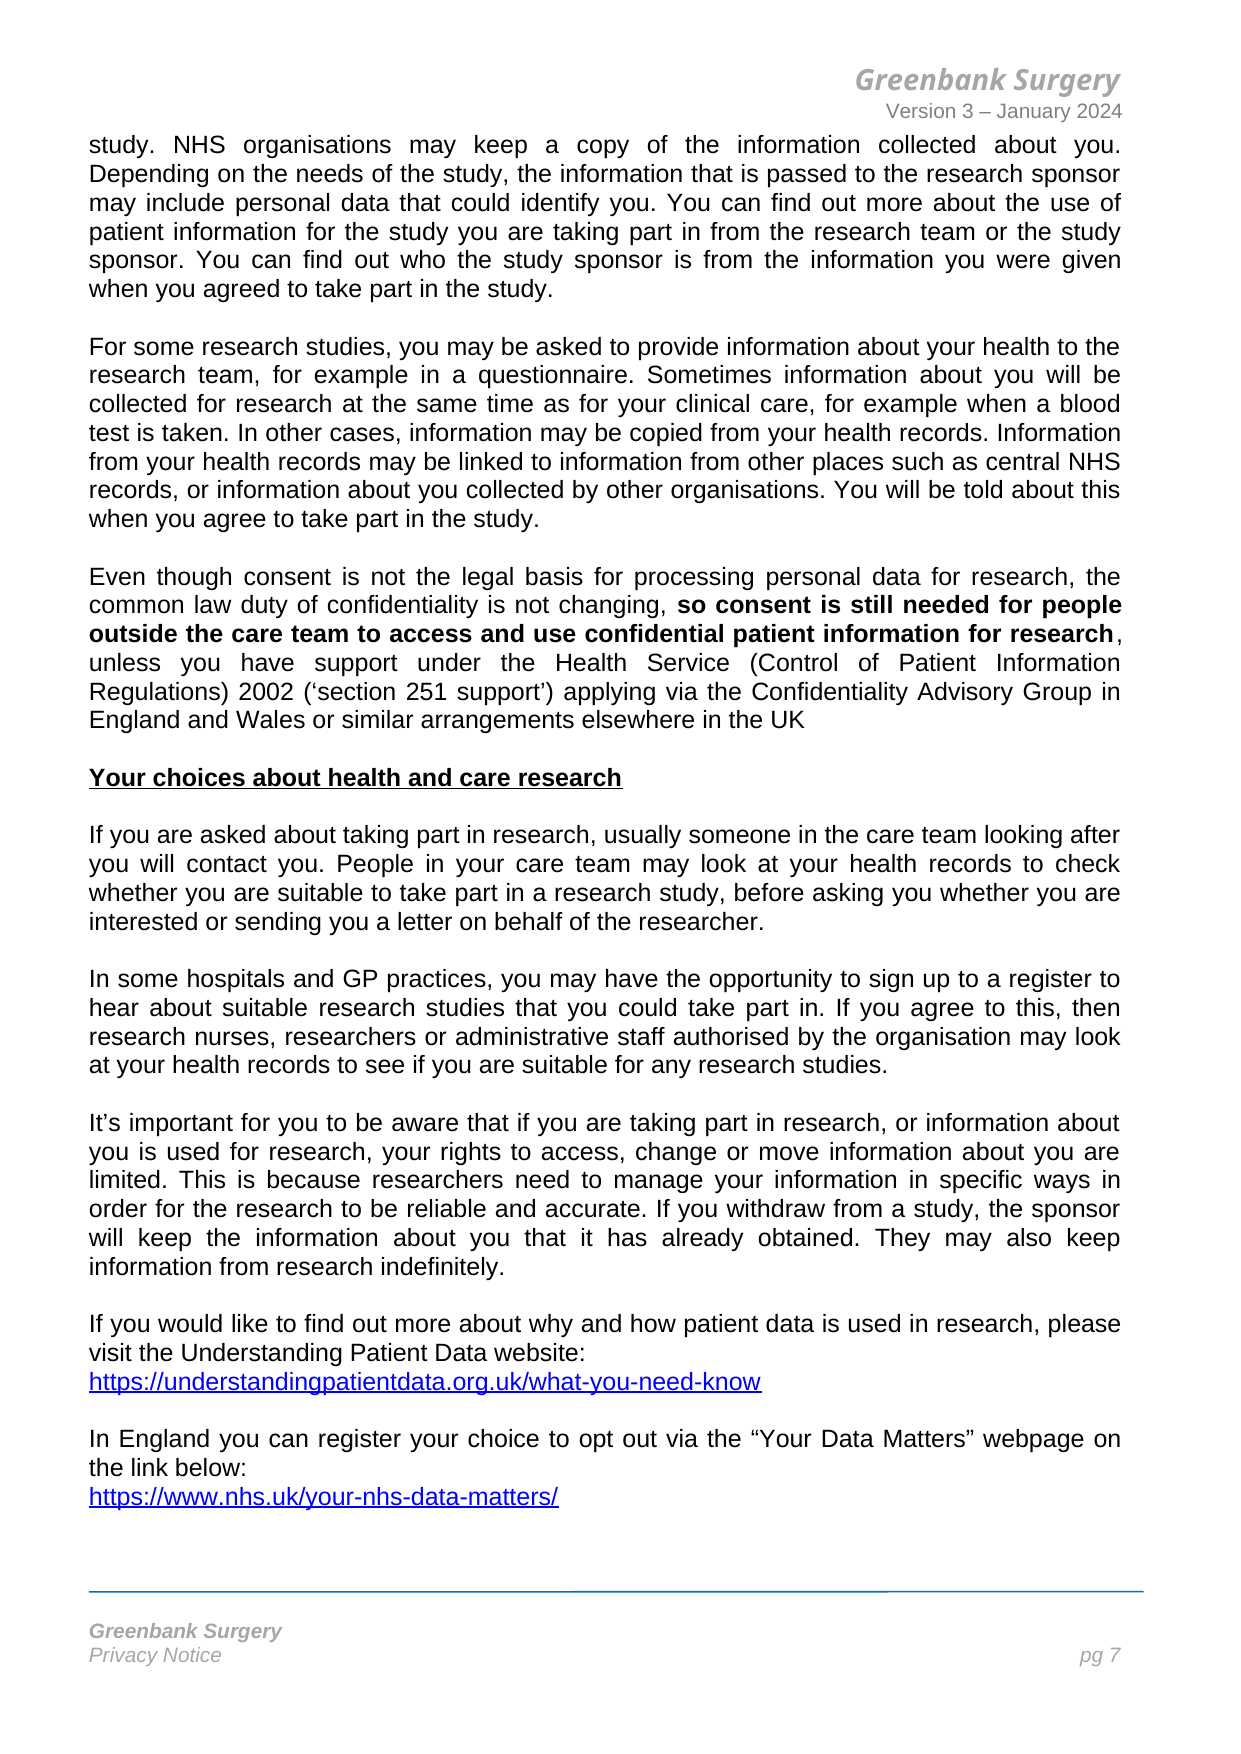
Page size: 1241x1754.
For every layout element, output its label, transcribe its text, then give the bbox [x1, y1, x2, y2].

text https://understandingpatientdata.org.uk/what-you-need-know [89, 1366, 1123, 1395]
text If you are asked about taking part in research, usually someone in the care team looking after you will contact you. People in your care team may look at your health records to check whether you are suitable to take part in a research study, before asking you whether you are interested or sending you a letter on behalf of the researcher. [89, 820, 1123, 935]
text In some hospitals and GP practices, you may have the opportunity to sign up to a register to hear about suitable research studies that you could take part in. If you agree to this, then research nurses, researchers or administrative staff authorised by the organisation may look at your health records to see if you are suitable for any research studies. [89, 964, 1123, 1079]
text https://www.nhs.uk/your-nhs-data-matters/ [89, 1481, 1123, 1510]
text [89, 130, 1123, 303]
text It’s important for you to be aware that if you are taking part in research, or information about you is used for research, your rights to access, change or move information about you are limited. This is because researchers need to manage your information in specific ways in order for the research to be reliable and accurate. If you withdraw from a study, the sponsor will keep the information about you that it has already obtained. They may also keep information from research indefinitely. [89, 1108, 1123, 1280]
text If you would like to find out more about why and how patient data is used in research, please visit the Understanding Patient Data website: [89, 1309, 1123, 1366]
text Your choices about health and care research [89, 763, 1123, 791]
text For some research studies, you may be asked to provide information about your health to the research team, for example in a questionnaire. Sometimes information about you will be collected for research at the same time as for your clinical care, for example when a blood test is taken. In other cases, information may be copied from your health records. Information from your health records may be linked to information from other places such as central NHS records, or information about you collected by other organisations. You will be told about this when you agree to take part in the study. [89, 331, 1123, 533]
text In England you can register your choice to opt out via the “Your Data Matters” webpage on the link below: [89, 1424, 1123, 1481]
text Even though consent is not the legal basis for processing personal data for research, the common law duty of confidentiality is not changing, so consent is still needed for people outside the care team to access and use confidential patient information for research, unless you have support under the Health Service (Control of Patient Information Regulations) 2002 (‘section 251 support’) applying via the Confidentiality Advisory Group in England and Wales or similar arrangements elsewhere in the UK [89, 561, 1123, 734]
